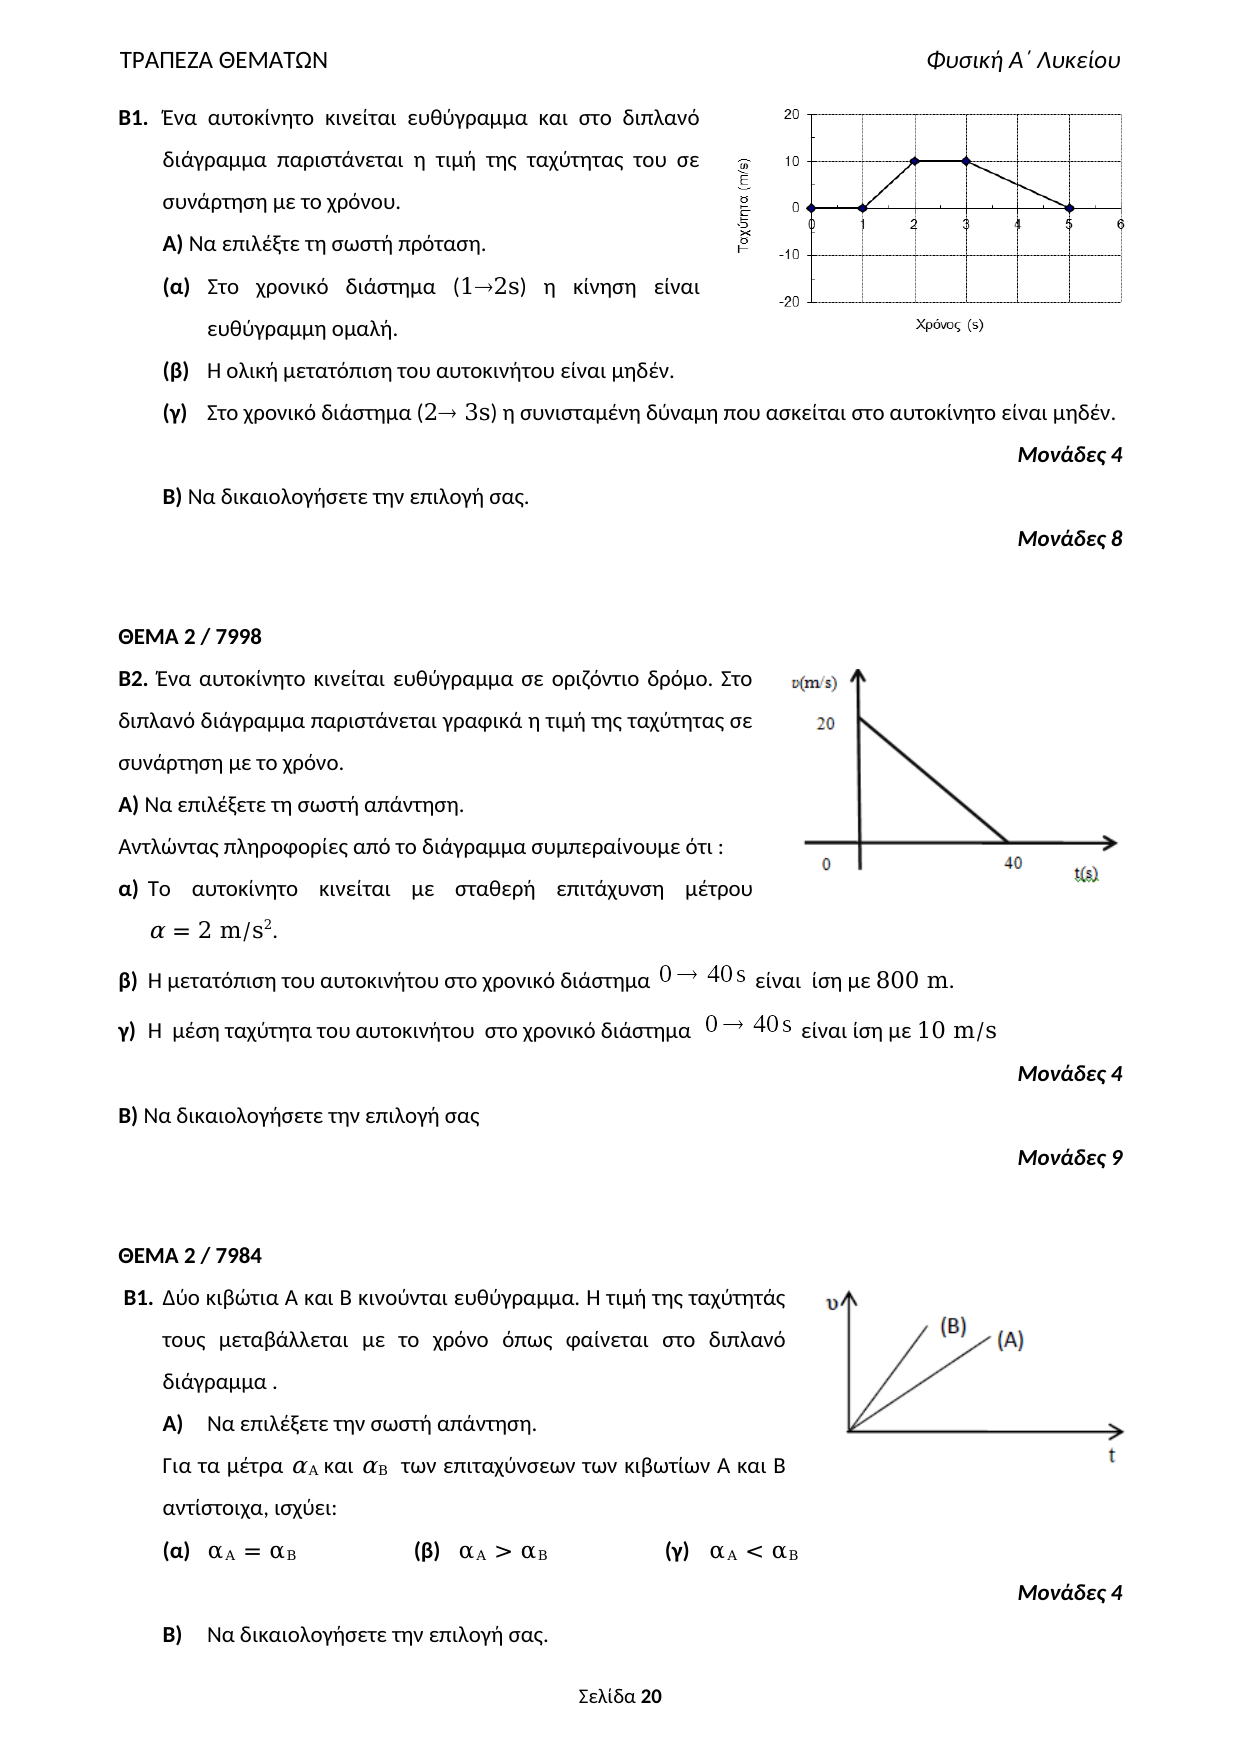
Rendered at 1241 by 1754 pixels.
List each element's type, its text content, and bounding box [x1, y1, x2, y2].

text (γ) Στο χρονικό διάστημα (2 3s) η συνισταμένη δύναμη που ασκείται στο αυτοκίνητο είναι μηδέν. [162, 398, 1122, 426]
text ΘΕΜΑ 2 / 7998 [118, 622, 1122, 650]
text (α) Στο χρονικό διάστημα (12s) η κίνηση είναι ευθύγραμμη ομαλή. [162, 271, 1122, 342]
text Για τα μέτρα αΑ και αΒ των επιταχύνσεων των κιβωτίων Α και Β αντίστοιχα, ισχύει: [162, 1451, 1122, 1521]
text Β2. Ένα αυτοκίνητο κινείται ευθύγραμμα σε οριζόντιο δρόμο. Στο διπλανό διάγραμμα παριστάνεται γραφικά η τιμή της ταχύτητας σε συνάρτηση με το χρόνο. [118, 664, 1122, 776]
text Μονάδες 8 [118, 524, 1122, 552]
text Β) Να δικαιολογήσετε την επιλογή σας [118, 1101, 1122, 1129]
text Μονάδες 4 [118, 440, 1122, 468]
text Β1. Δύο κιβώτια Α και Β κινούνται ευθύγραμμα. Η τιμή της ταχύτητάς τους μεταβάλλεται με το χρόνο όπως φαίνεται στο διπλανό διάγραμμα . [118, 1283, 1122, 1395]
text Β) Να δικαιολογήσετε την επιλογή σας. [162, 1620, 1122, 1648]
text Β) Να δικαιολογήσετε την επιλογή σας. [162, 482, 1122, 510]
text Μονάδες 4 [118, 1578, 1122, 1606]
text ΘΕΜΑ 2 / 7984 [118, 1241, 1122, 1269]
text Α) Να επιλέξτε τη σωστή πρόταση. [162, 229, 736, 257]
text β) H μετατόπιση του αυτοκινήτου στο χρονικό διάστημα είναι ίση με [118, 959, 1122, 994]
list Μονάδες 9 [118, 1143, 1122, 1171]
text γ) Η μέση ταχύτητα του αυτοκινήτου στο χρονικό διάστημα είναι ίση με 10 m/s [118, 1009, 1122, 1045]
text α) Το αυτοκίνητο κινείται με σταθερή επιτάχυνση μέτρου α = 2 m/s2. [118, 874, 1122, 944]
text Α) Να επιλέξετε την σωστή απάντηση. [162, 1409, 821, 1437]
list Μονάδες 4 [118, 1059, 1122, 1087]
text (α) αΑ = αΒ (β) αΑ > αΒ (γ) αΑ < αΒ [162, 1535, 1122, 1564]
text B1. Ένα αυτοκίνητο κινείται ευθύγραμμα και στο διπλανό διάγραμμα παριστάνεται η τιμή της ταχύτητας του σε συνάρτηση με το χρόνου. [118, 103, 1122, 215]
picture [789, 669, 1119, 885]
text (β) Η ολική μετατόπιση του αυτοκινήτου είναι μηδέν. [162, 356, 1122, 384]
text Αντλώντας πληροφορίες από το διάγραμμα συμπεραίνουμε ότι : [118, 832, 789, 860]
text Α) Να επιλέξετε τη σωστή απάντηση. [118, 790, 789, 818]
